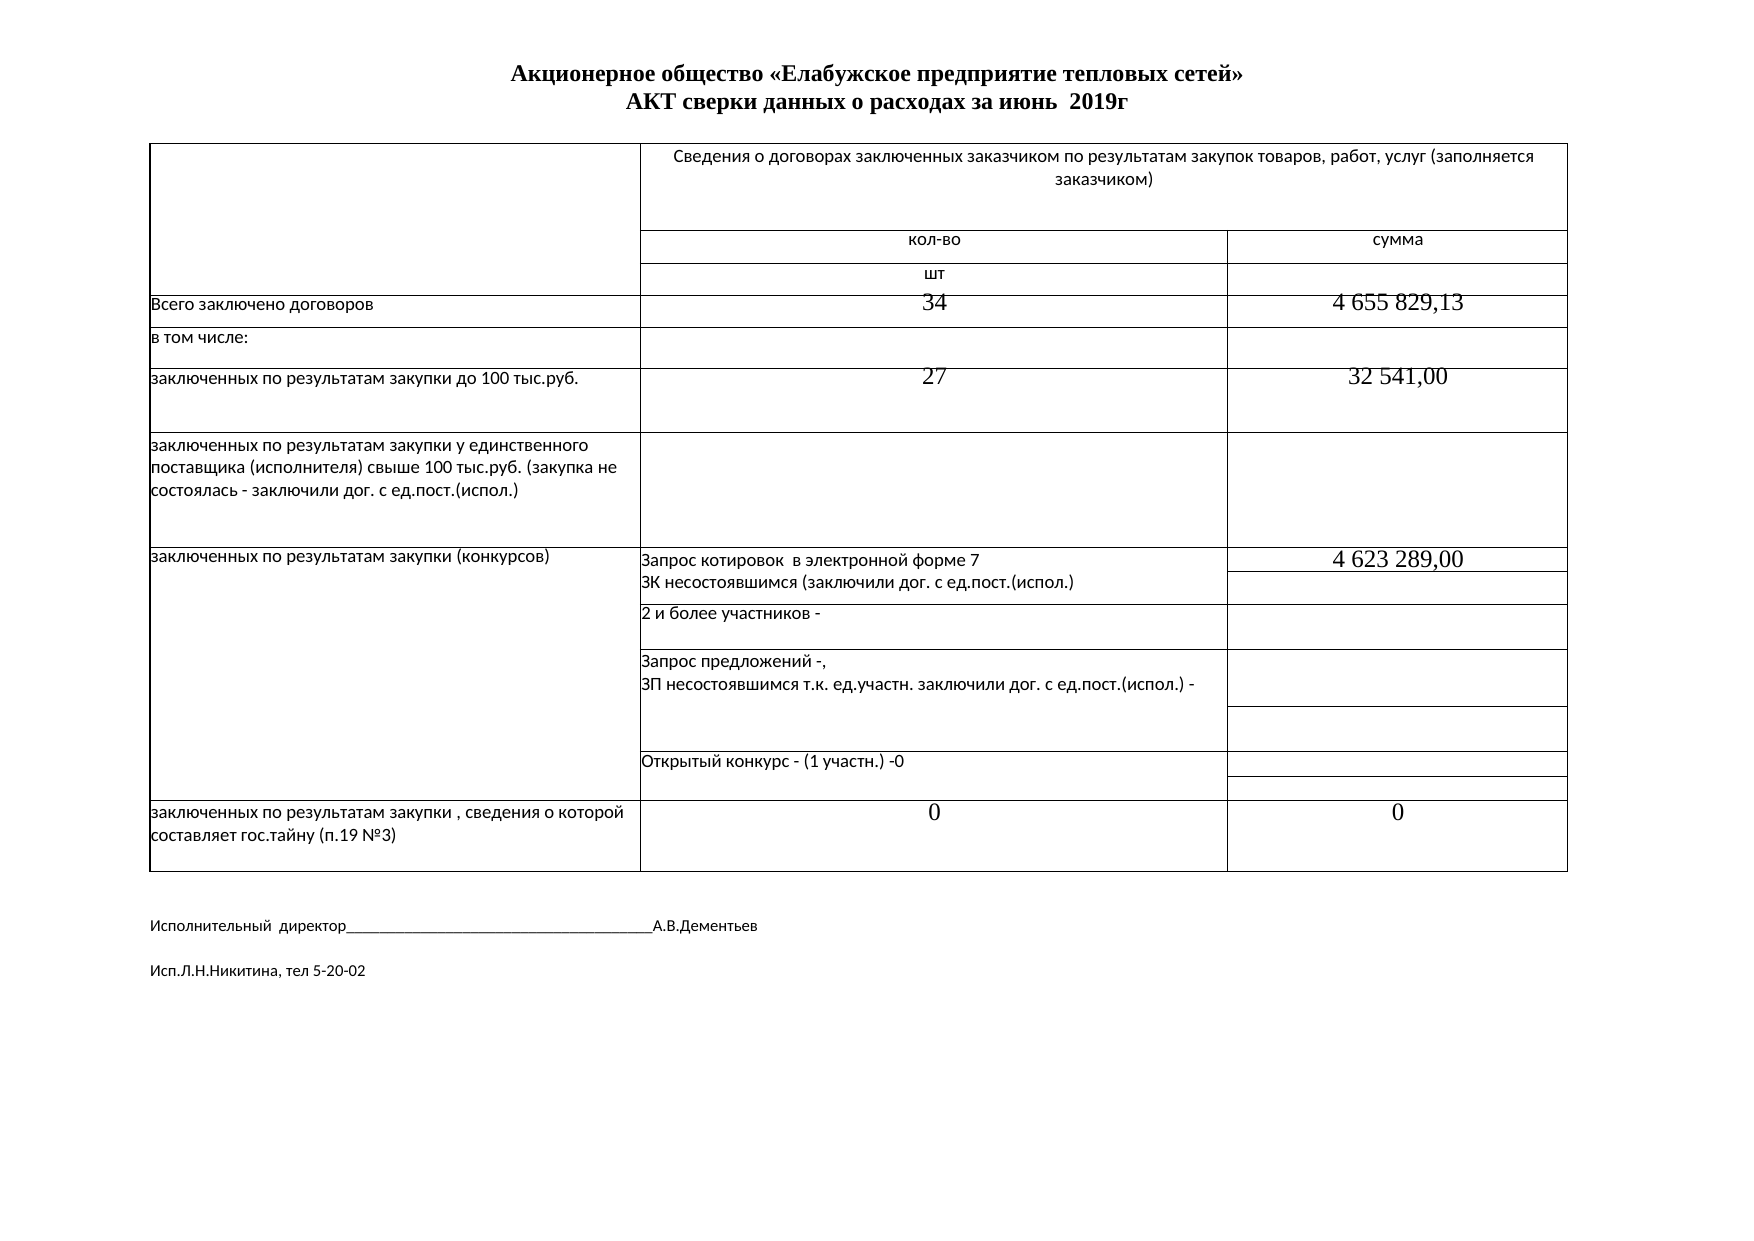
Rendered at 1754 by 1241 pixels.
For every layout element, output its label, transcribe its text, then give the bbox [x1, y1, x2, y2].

table_header [151, 144, 640, 294]
table_cell [1228, 650, 1567, 706]
table_cell заключенных по результатам закупки у единственного поставщика (исполнителя) свыше 100 тыс.руб. (закупка не состоялась - заключили дог. с ед.пост.(испол.) [151, 433, 640, 547]
table_cell 0 [641, 801, 1227, 871]
table_cell 4 655 829,13 [1228, 296, 1567, 327]
table_cell Всего заключено договоров [151, 296, 640, 327]
table_cell [1228, 328, 1567, 368]
table_cell [1228, 433, 1567, 547]
table_cell 4 623 289,00 [1228, 548, 1567, 571]
table_cell [1228, 707, 1567, 751]
table_cell Запрос котировок в электронной форме 7 ЗК несостоявшимся (заключили дог. с ед.пост.(испол.) [641, 548, 1227, 603]
table_cell Открытый конкурс - (1 участн.) -0 [641, 752, 1227, 799]
table_cell 27 [641, 369, 1227, 432]
table_cell [1228, 777, 1567, 799]
table_cell в том числе: [151, 328, 640, 368]
text Исполнительный директор_____________________________________А.В.Дементьев [150, 916, 1604, 936]
table_cell заключенных по результатам закупки , сведения о которой составляет гос.тайну (п.19 №3) [151, 801, 640, 871]
table_cell 32 541,00 [1228, 369, 1567, 432]
text Исп.Л.Н.Никитина, тел 5-20-02 [150, 960, 1604, 980]
table_cell Запрос предложений -, ЗП несостоявшимся т.к. ед.участн. заключили дог. с ед.пост.(испол.) - [641, 650, 1227, 751]
text АКТ сверки данных о расходах за июнь 2019г [150, 87, 1604, 114]
table_cell [1228, 572, 1567, 603]
table_cell [641, 328, 1227, 368]
table_cell 34 [641, 296, 1227, 327]
table_cell [1228, 605, 1567, 649]
table_cell 2 и более участников - [641, 605, 1227, 649]
table_cell шт [641, 264, 1227, 294]
table_cell [1228, 264, 1567, 294]
table_cell заключенных по результатам закупки (конкурсов) [151, 548, 640, 799]
table_cell [641, 433, 1227, 547]
table_cell 0 [1228, 801, 1567, 871]
table_cell [1228, 752, 1567, 776]
table_header Сведения о договорах заключенных заказчиком по результатам закупок товаров, работ, услуг (заполняется заказчиком) [641, 144, 1567, 230]
table_cell сумма [1228, 231, 1567, 263]
table_cell заключенных по результатам закупки до 100 тыс.руб. [151, 369, 640, 432]
table_cell кол-во [641, 231, 1227, 263]
text Акционерное общество «Елабужское предприятие тепловых сетей» [150, 59, 1604, 87]
